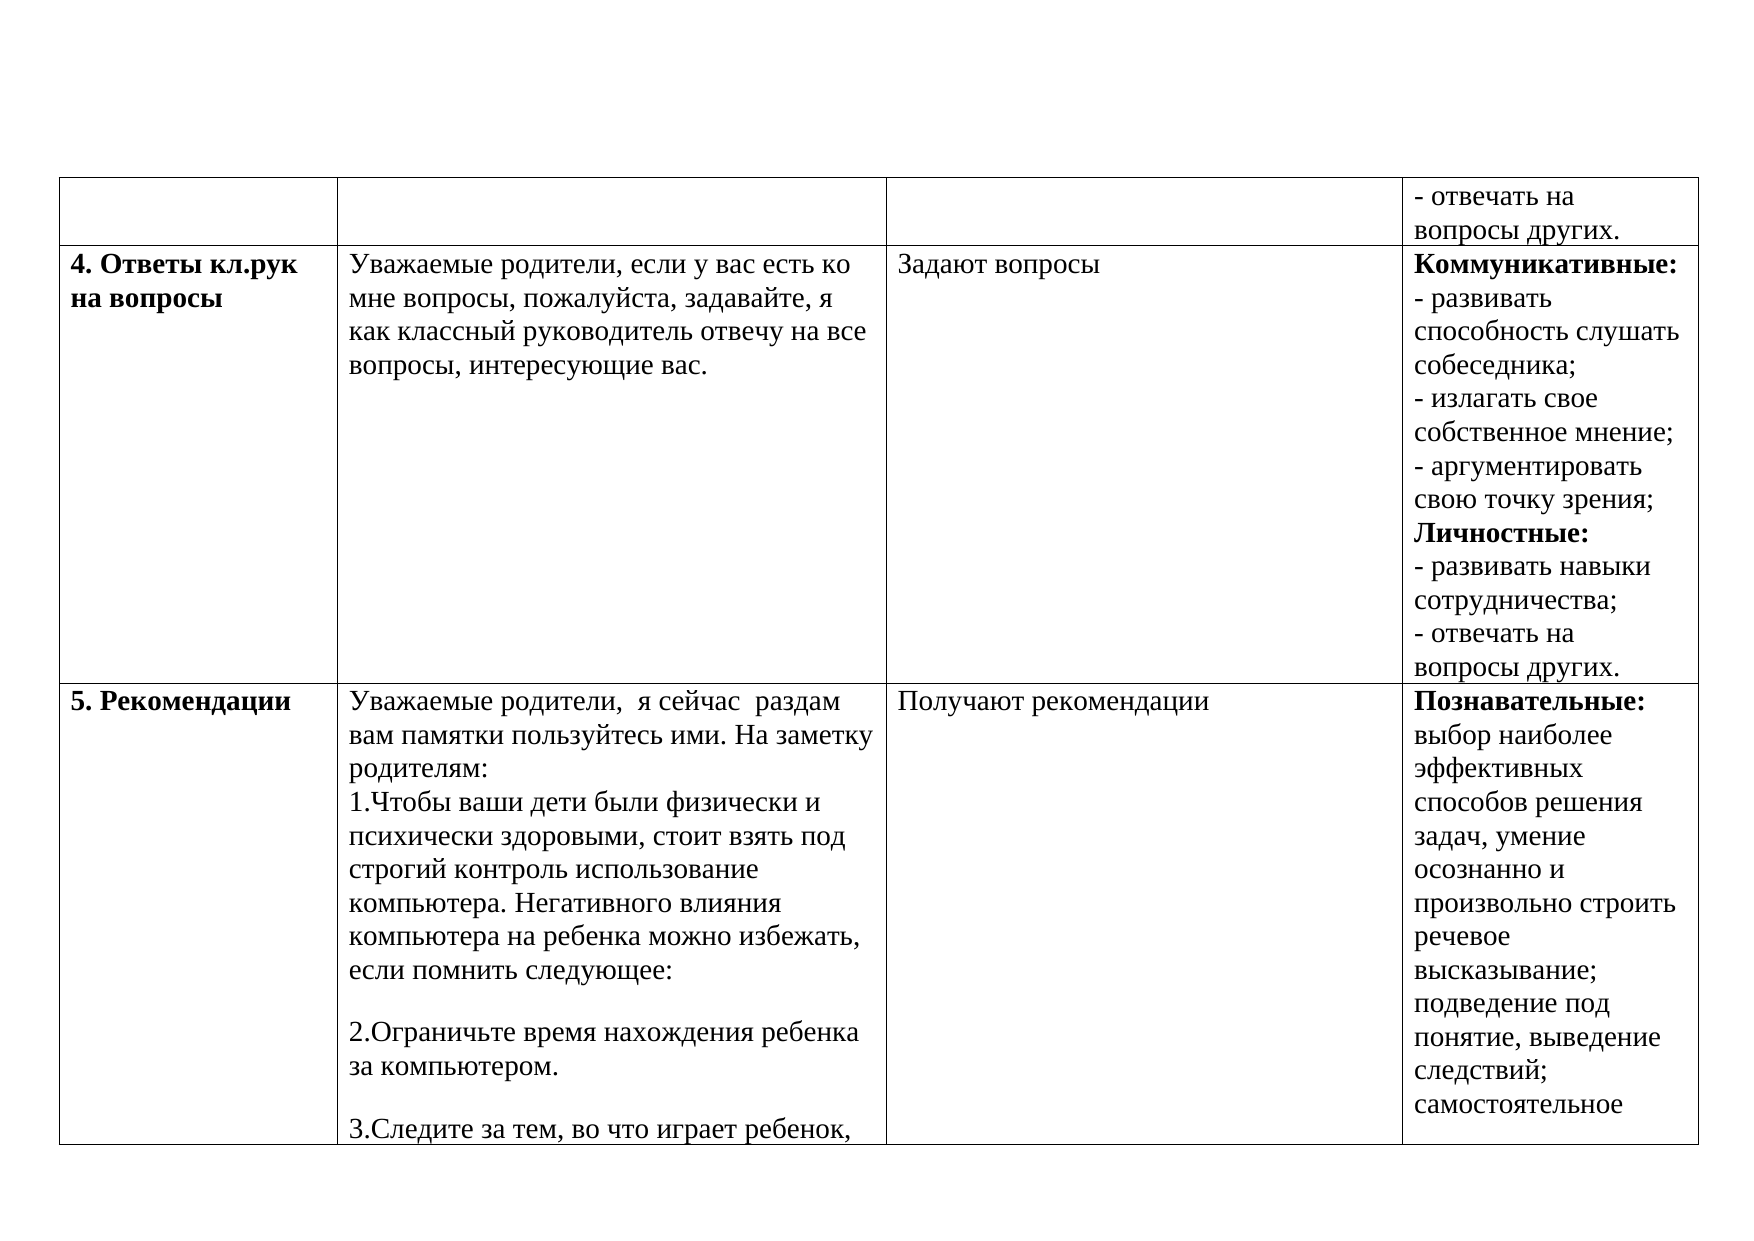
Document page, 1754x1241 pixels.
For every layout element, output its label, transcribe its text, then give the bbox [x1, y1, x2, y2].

table_cell Задают вопросы [887, 246, 1402, 682]
table_cell 5. Рекомендации [60, 684, 337, 1144]
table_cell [338, 178, 886, 245]
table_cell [1403, 684, 1698, 1144]
table_cell 4. Ответы кл.рук на вопросы [60, 246, 337, 682]
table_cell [887, 684, 1402, 1144]
table_cell Уважаемые родители, если у вас есть ко мне вопросы, пожалуйста, задавайте, я как классный руководитель отвечу на все вопросы, интересующие вас. [338, 246, 886, 682]
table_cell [887, 178, 1402, 245]
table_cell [338, 684, 886, 1144]
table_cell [60, 178, 337, 245]
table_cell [1403, 178, 1698, 245]
